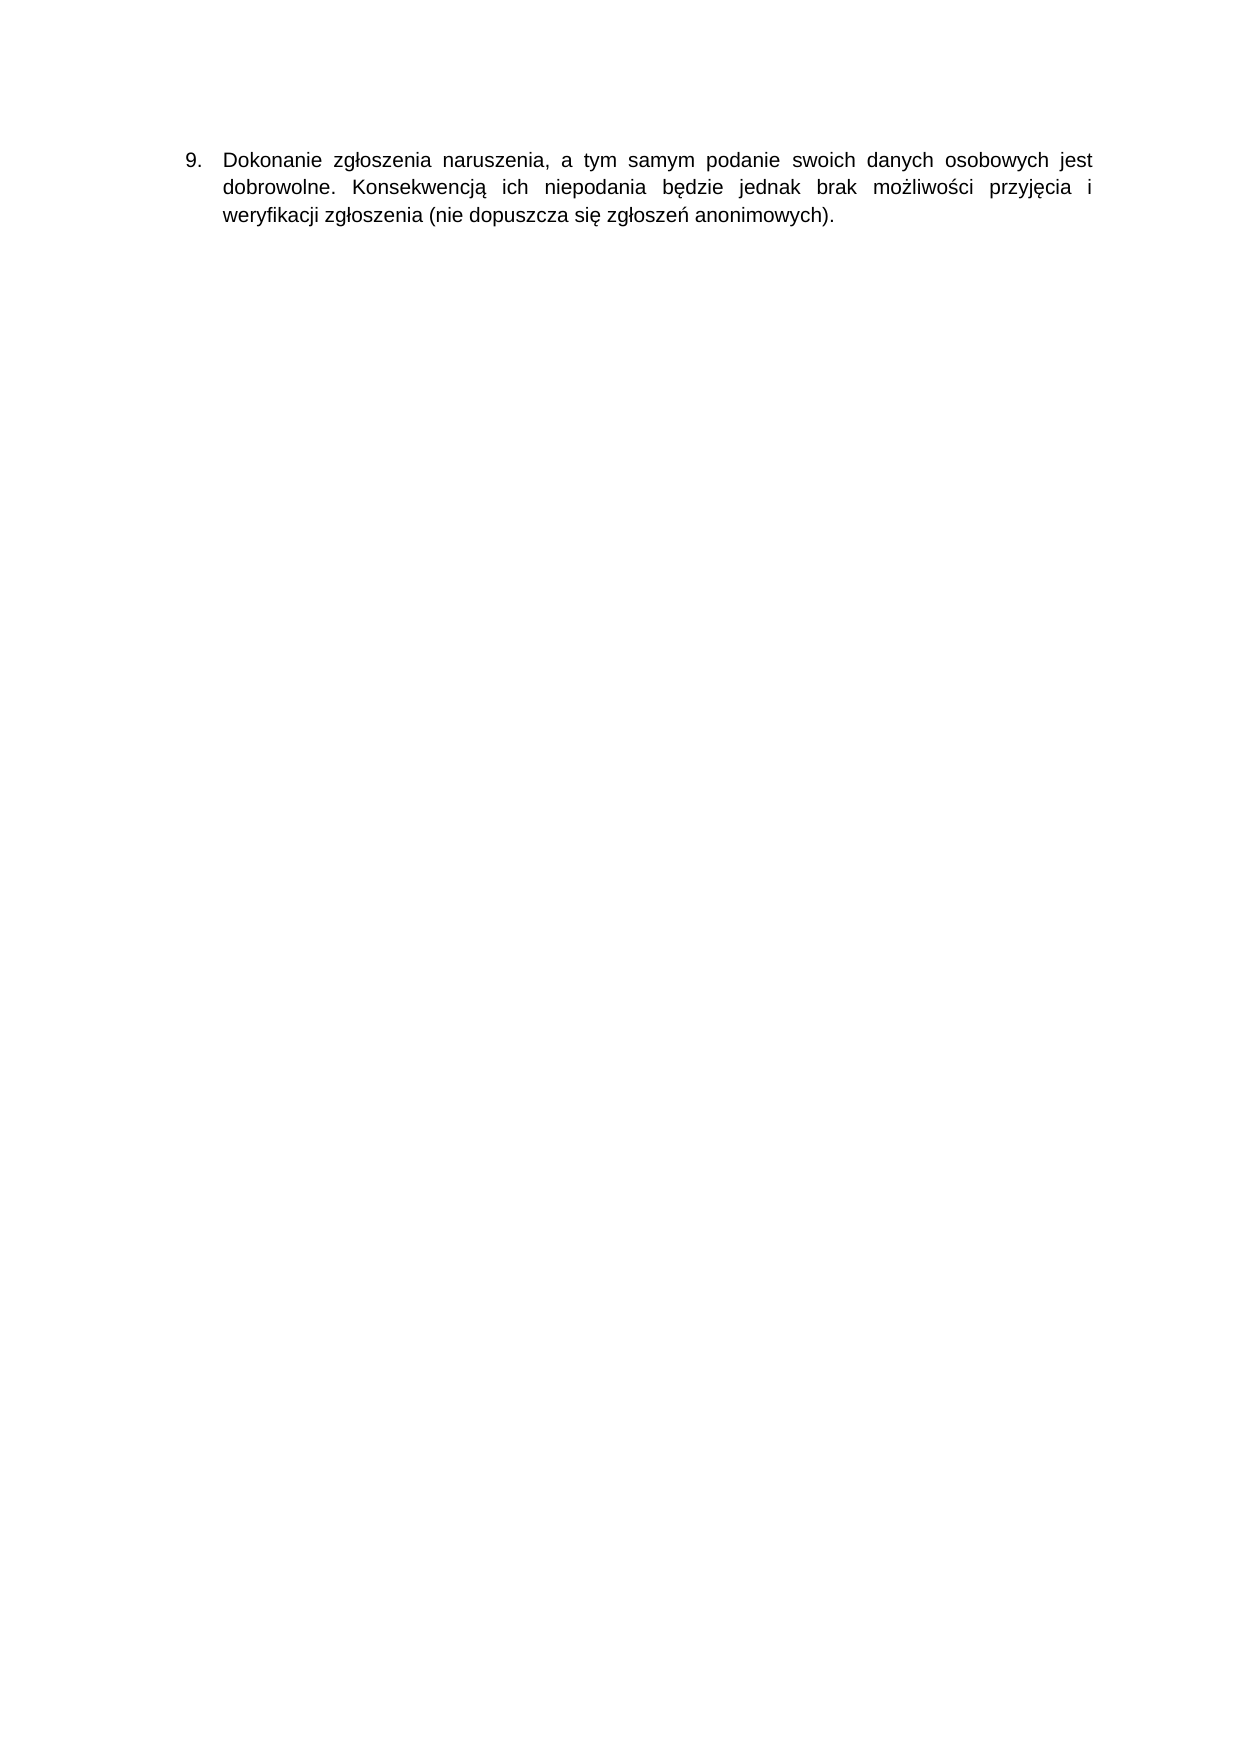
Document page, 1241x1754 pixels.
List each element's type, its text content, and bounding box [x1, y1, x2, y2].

list Dokonanie zgłoszenia naruszenia, a tym samym podanie swoich danych osobowych jest dobrowolne. Konsekwencją ich niepodania będzie jednak brak możliwości przyjęcia i weryfikacji zgłoszenia (nie dopuszcza się zgłoszeń anonimowych). [185, 148, 1093, 227]
